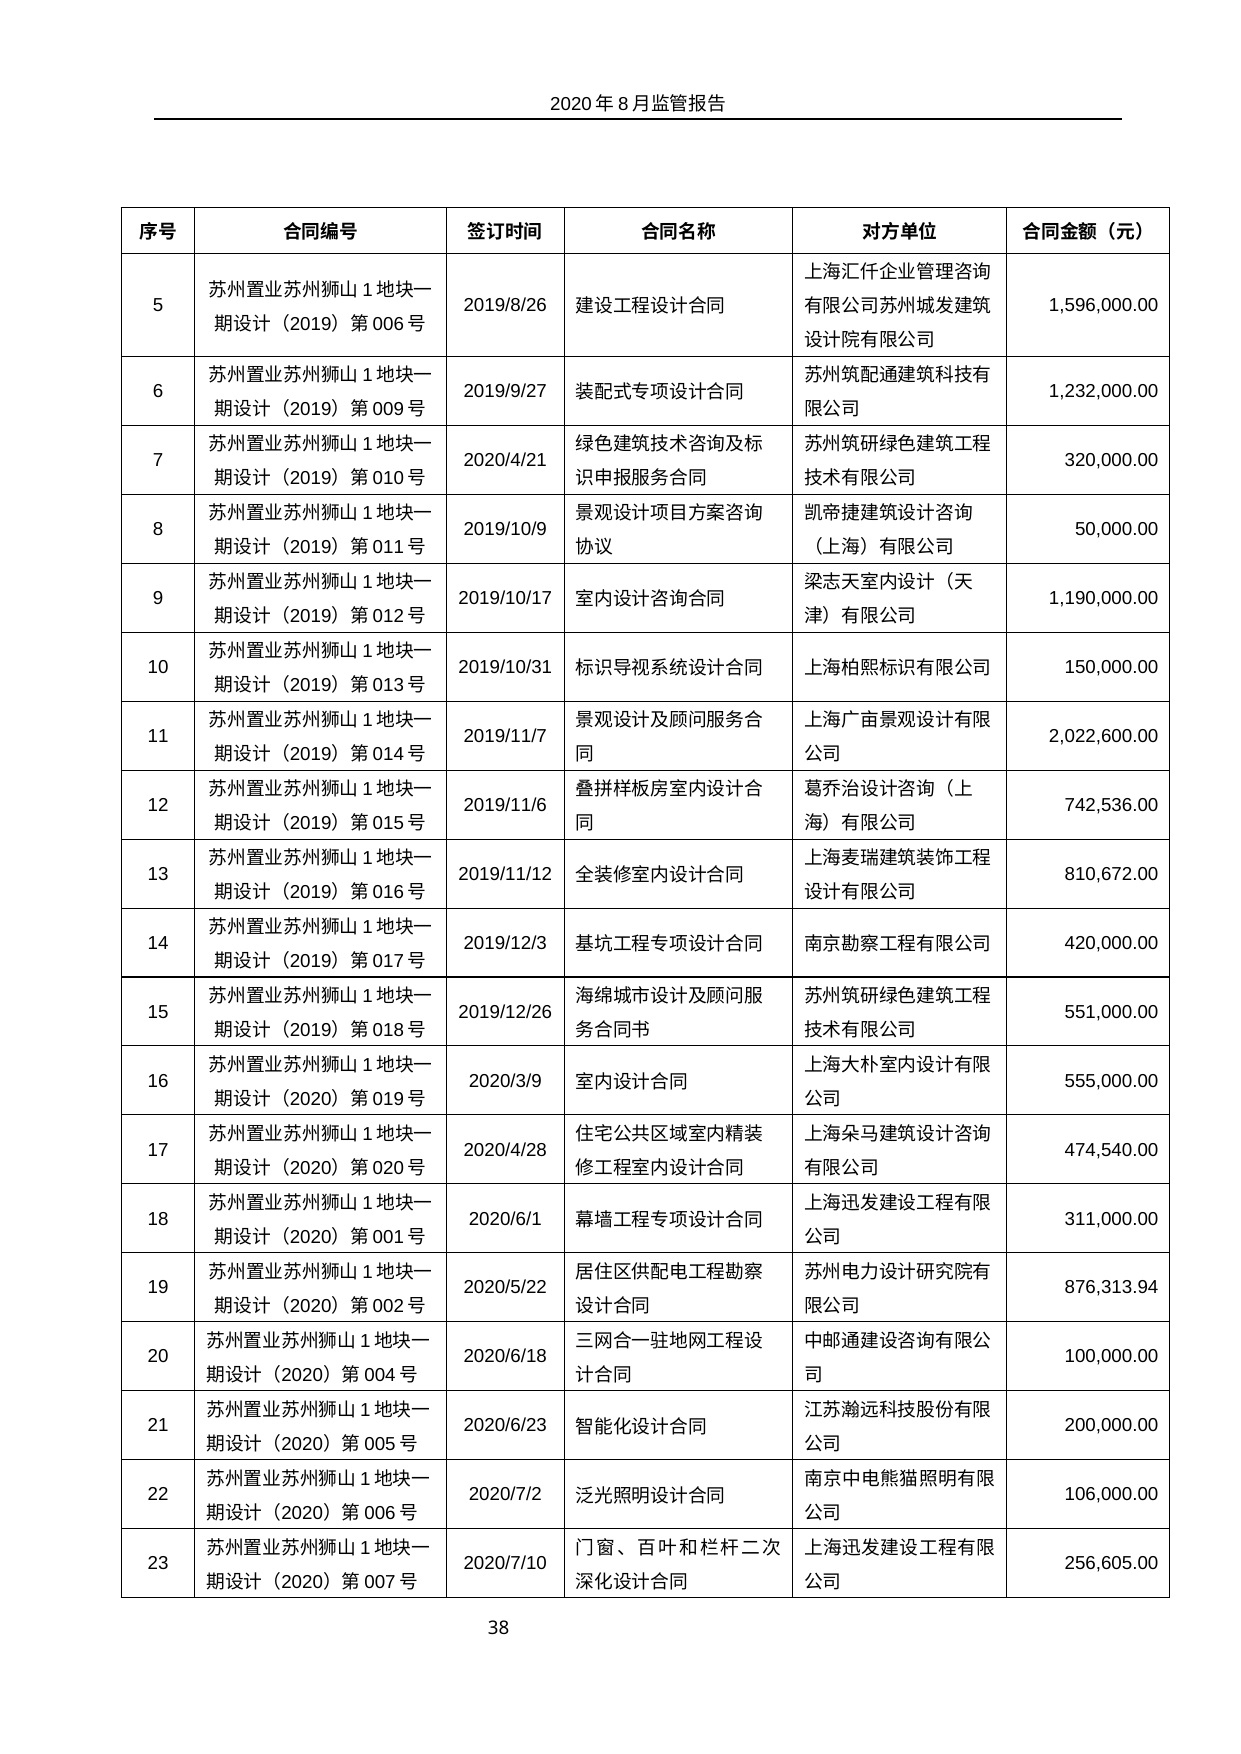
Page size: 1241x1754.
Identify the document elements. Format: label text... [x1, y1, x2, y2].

table_cell 苏州置业苏州狮山1地块一期设计（2019）第009号 [195, 357, 446, 425]
table_cell 2020/4/21 [447, 426, 564, 494]
table_cell 苏州置业苏州狮山1地块一期设计（2019）第006号 [195, 254, 446, 356]
table_cell 106,000.00 [1007, 1460, 1169, 1528]
table_cell 居住区供配电工程勘察设计合同 [565, 1253, 792, 1321]
table_cell 2020/7/10 [447, 1529, 564, 1597]
table_cell 20 [122, 1322, 194, 1390]
table_cell 7 [122, 426, 194, 494]
table_cell 2020/3/9 [447, 1046, 564, 1114]
table_cell 上海广亩景观设计有限公司 [793, 702, 1006, 769]
table_cell 1,190,000.00 [1007, 564, 1169, 632]
table_cell 门窗、百叶和栏杆二次深化设计合同 [565, 1529, 792, 1597]
table_cell 苏州置业苏州狮山1地块一期设计（2020）第001号 [195, 1184, 446, 1252]
table_cell 420,000.00 [1007, 909, 1169, 976]
table_cell 苏州置业苏州狮山1地块一期设计（2019）第017号 [195, 909, 446, 976]
table_cell 474,540.00 [1007, 1115, 1169, 1183]
table_cell 2019/10/31 [447, 633, 564, 701]
table_cell 苏州置业苏州狮山1地块一期设计（2019）第015号 [195, 771, 446, 838]
table_cell 876,313.94 [1007, 1253, 1169, 1321]
table_cell 苏州置业苏州狮山1地块一期设计（2020）第005号 [195, 1391, 446, 1459]
table_cell 13 [122, 840, 194, 907]
table_cell 苏州置业苏州狮山1地块一期设计（2019）第013号 [195, 633, 446, 701]
table_cell 2019/10/17 [447, 564, 564, 632]
table_cell 凯帝捷建筑设计咨询（上海）有限公司 [793, 495, 1006, 563]
table_cell 551,000.00 [1007, 978, 1169, 1045]
table_cell 苏州置业苏州狮山1地块一期设计（2019）第010号 [195, 426, 446, 494]
table_cell 苏州筑研绿色建筑工程技术有限公司 [793, 426, 1006, 494]
table_cell 景观设计及顾问服务合同 [565, 702, 792, 769]
table_cell 2020/6/1 [447, 1184, 564, 1252]
table_cell 2019/11/12 [447, 840, 564, 907]
table_cell 6 [122, 357, 194, 425]
table_cell 11 [122, 702, 194, 769]
table_cell 1,232,000.00 [1007, 357, 1169, 425]
table_cell 海绵城市设计及顾问服务合同书 [565, 978, 792, 1045]
table_cell 2019/11/6 [447, 771, 564, 838]
table_cell 绿色建筑技术咨询及标识申报服务合同 [565, 426, 792, 494]
table_cell 中邮通建设咨询有限公司 [793, 1322, 1006, 1390]
table_cell 苏州置业苏州狮山1地块一期设计（2020）第004号 [195, 1322, 446, 1390]
table_cell 12 [122, 771, 194, 838]
table_cell 基坑工程专项设计合同 [565, 909, 792, 976]
table_cell 上海迅发建设工程有限公司 [793, 1184, 1006, 1252]
table_cell 装配式专项设计合同 [565, 357, 792, 425]
table_cell 5 [122, 254, 194, 356]
table_cell 50,000.00 [1007, 495, 1169, 563]
table_cell 上海麦瑞建筑装饰工程设计有限公司 [793, 840, 1006, 907]
table_cell 18 [122, 1184, 194, 1252]
table_cell 2020/5/22 [447, 1253, 564, 1321]
table_cell 17 [122, 1115, 194, 1183]
table_cell 2020/6/18 [447, 1322, 564, 1390]
table_cell 苏州置业苏州狮山1地块一期设计（2020）第006号 [195, 1460, 446, 1528]
table_cell 葛乔治设计咨询（上海）有限公司 [793, 771, 1006, 838]
table_cell 23 [122, 1529, 194, 1597]
table_cell 100,000.00 [1007, 1322, 1169, 1390]
table_cell 苏州置业苏州狮山1地块一期设计（2019）第016号 [195, 840, 446, 907]
table_cell 室内设计合同 [565, 1046, 792, 1114]
table_cell 苏州筑研绿色建筑工程技术有限公司 [793, 978, 1006, 1045]
table_header 合同编号 [195, 208, 446, 253]
table_cell 上海大朴室内设计有限公司 [793, 1046, 1006, 1114]
table_cell 2020/7/2 [447, 1460, 564, 1528]
table_cell 810,672.00 [1007, 840, 1169, 907]
table_header 合同名称 [565, 208, 792, 253]
table_cell 2019/11/7 [447, 702, 564, 769]
table_cell 22 [122, 1460, 194, 1528]
table_cell 全装修室内设计合同 [565, 840, 792, 907]
table_cell 2019/9/27 [447, 357, 564, 425]
table_header 合同金额（元） [1007, 208, 1169, 253]
table_cell 150,000.00 [1007, 633, 1169, 701]
table_cell 南京勘察工程有限公司 [793, 909, 1006, 976]
table_cell 苏州置业苏州狮山1地块一期设计（2020）第002号 [195, 1253, 446, 1321]
table_cell 2019/12/26 [447, 978, 564, 1045]
table_cell 16 [122, 1046, 194, 1114]
table_cell 21 [122, 1391, 194, 1459]
table_cell 200,000.00 [1007, 1391, 1169, 1459]
table_cell 742,536.00 [1007, 771, 1169, 838]
table_header 序号 [122, 208, 194, 253]
table_cell 幕墙工程专项设计合同 [565, 1184, 792, 1252]
table_cell 景观设计项目方案咨询协议 [565, 495, 792, 563]
table_cell 2020/4/28 [447, 1115, 564, 1183]
table_cell 苏州筑配通建筑科技有限公司 [793, 357, 1006, 425]
table_cell 8 [122, 495, 194, 563]
table_cell 10 [122, 633, 194, 701]
table_cell 建设工程设计合同 [565, 254, 792, 356]
table_cell 苏州置业苏州狮山1地块一期设计（2019）第011号 [195, 495, 446, 563]
table_cell 苏州置业苏州狮山1地块一期设计（2020）第020号 [195, 1115, 446, 1183]
table_cell 梁志天室内设计（天津）有限公司 [793, 564, 1006, 632]
table_cell 1,596,000.00 [1007, 254, 1169, 356]
table_cell 15 [122, 978, 194, 1045]
table_cell 苏州置业苏州狮山1地块一期设计（2019）第014号 [195, 702, 446, 769]
table_cell 2019/12/3 [447, 909, 564, 976]
table_cell 311,000.00 [1007, 1184, 1169, 1252]
table_cell 上海汇仟企业管理咨询有限公司苏州城发建筑设计院有限公司 [793, 254, 1006, 356]
table_cell 苏州电力设计研究院有限公司 [793, 1253, 1006, 1321]
table_cell 苏州置业苏州狮山1地块一期设计（2019）第012号 [195, 564, 446, 632]
table_header 签订时间 [447, 208, 564, 253]
table_cell 上海迅发建设工程有限公司 [793, 1529, 1006, 1597]
table_cell 14 [122, 909, 194, 976]
table_cell 上海柏熙标识有限公司 [793, 633, 1006, 701]
table_cell 9 [122, 564, 194, 632]
table_cell 标识导视系统设计合同 [565, 633, 792, 701]
table_cell 叠拼样板房室内设计合同 [565, 771, 792, 838]
table_cell 256,605.00 [1007, 1529, 1169, 1597]
table_header 对方单位 [793, 208, 1006, 253]
table_cell 苏州置业苏州狮山1地块一期设计（2020）第019号 [195, 1046, 446, 1114]
table_cell 2019/10/9 [447, 495, 564, 563]
table_cell 室内设计咨询合同 [565, 564, 792, 632]
table_cell 2020/6/23 [447, 1391, 564, 1459]
table_cell 南京中电熊猫照明有限公司 [793, 1460, 1006, 1528]
table_cell 上海朵马建筑设计咨询有限公司 [793, 1115, 1006, 1183]
table_cell 苏州置业苏州狮山1地块一期设计（2020）第007号 [195, 1529, 446, 1597]
table_cell 2019/8/26 [447, 254, 564, 356]
table_cell 住宅公共区域室内精装修工程室内设计合同 [565, 1115, 792, 1183]
table_cell 泛光照明设计合同 [565, 1460, 792, 1528]
table_cell 555,000.00 [1007, 1046, 1169, 1114]
table_cell 三网合一驻地网工程设计合同 [565, 1322, 792, 1390]
table_cell 苏州置业苏州狮山1地块一期设计（2019）第018号 [195, 978, 446, 1045]
table_cell 320,000.00 [1007, 426, 1169, 494]
table_cell 2,022,600.00 [1007, 702, 1169, 769]
table_cell 江苏瀚远科技股份有限公司 [793, 1391, 1006, 1459]
table_cell 19 [122, 1253, 194, 1321]
table_cell 智能化设计合同 [565, 1391, 792, 1459]
